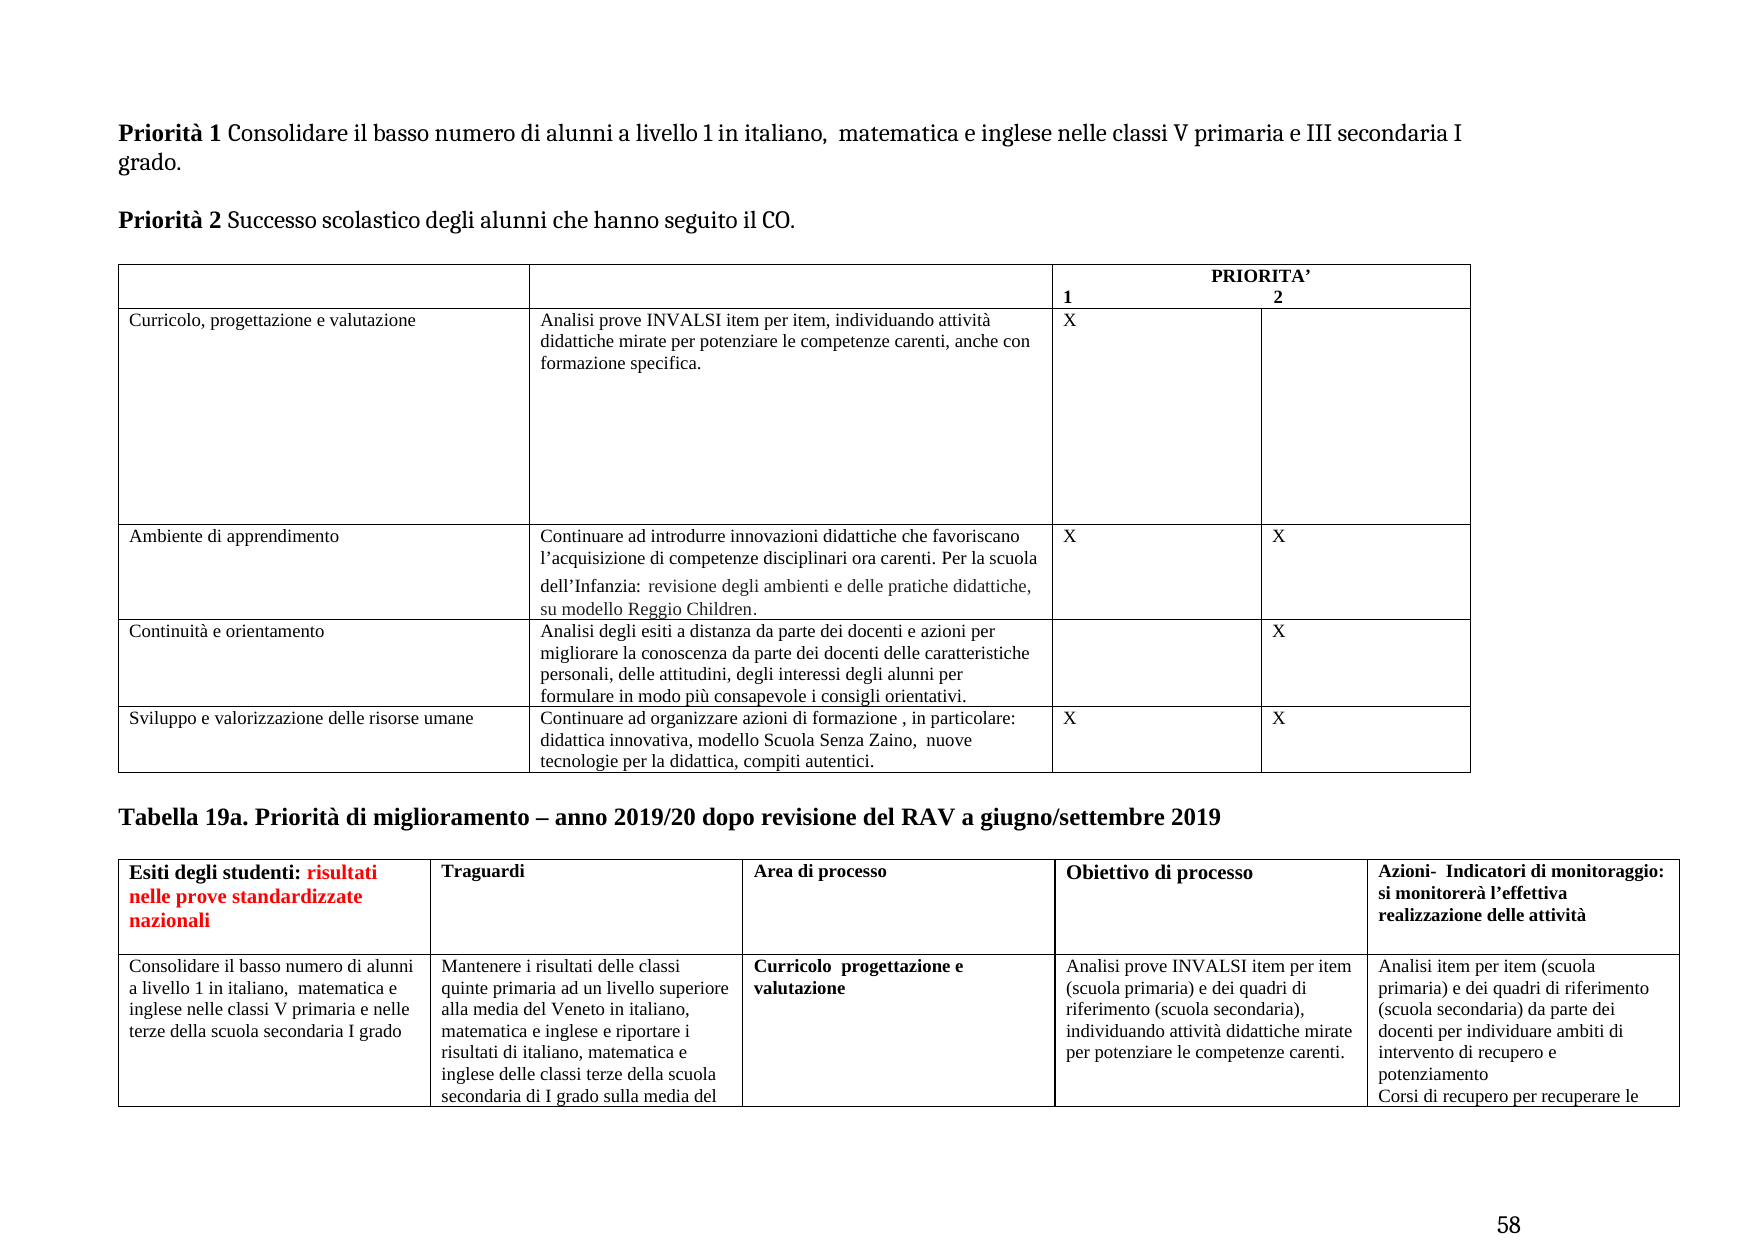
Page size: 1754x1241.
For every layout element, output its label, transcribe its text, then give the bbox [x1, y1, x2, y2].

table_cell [431, 955, 742, 1106]
table_cell Analisi prove INVALSI item per item, individuando attività didattiche mirate per potenziare le competenze carenti, anche con formazione specifica. [530, 309, 1052, 524]
table_header [119, 265, 529, 308]
table_cell Analisi degli esiti a distanza da parte dei docenti e azioni per migliorare la conoscenza da parte dei docenti delle caratteristiche personali, delle attitudini, degli interessi degli alunni per formulare in modo più consapevole i consigli orientativi. [530, 620, 1052, 706]
text Priorità 2 Successo scolastico degli alunni che hanno seguito il CO. [118, 205, 1521, 235]
table_header [530, 265, 1052, 308]
table_cell [1053, 620, 1261, 706]
table_header Obiettivo di processo [1056, 860, 1367, 954]
table_header PRIORITA’ 1 2 [1053, 265, 1470, 308]
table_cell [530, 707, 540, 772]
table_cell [743, 955, 1054, 1106]
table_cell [1056, 955, 1367, 1106]
text Priorità 1 Consolidare il basso numero di alunni a livello 1 in italiano, matematica e inglese nelle classi V primaria e III secondaria I grado. [118, 118, 1521, 176]
table_header Traguardi [431, 860, 742, 954]
table_cell X [1053, 309, 1261, 524]
table_cell X [1262, 525, 1470, 619]
table_header Area di processo [743, 860, 1054, 954]
text Tabella 19a. Priorità di miglioramento – anno 2019/20 dopo revisione del RAV a giugno/settembre 2019 [118, 802, 1521, 831]
table_cell Curricolo, progettazione e valutazione [119, 309, 529, 524]
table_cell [119, 955, 430, 1106]
table_cell X [1053, 525, 1261, 619]
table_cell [1368, 955, 1679, 1106]
table_header Esiti degli studenti: risultati nelle prove standardizzate nazionali [119, 860, 430, 954]
table_cell X [1262, 707, 1470, 772]
table_cell [1262, 309, 1470, 524]
table_cell Continuare ad introdurre innovazioni didattiche che favoriscano l’acquisizione di competenze disciplinari ora carenti. Per la scuola dell’Infanzia: revisione degli ambienti e delle pratiche didattiche, su modello Reggio Children. [530, 525, 1052, 619]
table_cell X [1053, 707, 1261, 772]
table_cell Ambiente di apprendimento [119, 525, 529, 619]
table_header Azioni- Indicatori di monitoraggio: si monitorerà l’effettiva realizzazione delle attività [1368, 860, 1679, 954]
table_cell Continuare ad organizzare azioni di formazione , in particolare: didattica innovativa, modello Scuola Senza Zaino, nuove tecnologie per la didattica, compiti autentici. [875, 707, 1052, 772]
table_cell Sviluppo e valorizzazione delle risorse umane [119, 707, 529, 772]
table_cell X [1262, 620, 1470, 706]
table_cell Continuità e orientamento [119, 620, 529, 706]
